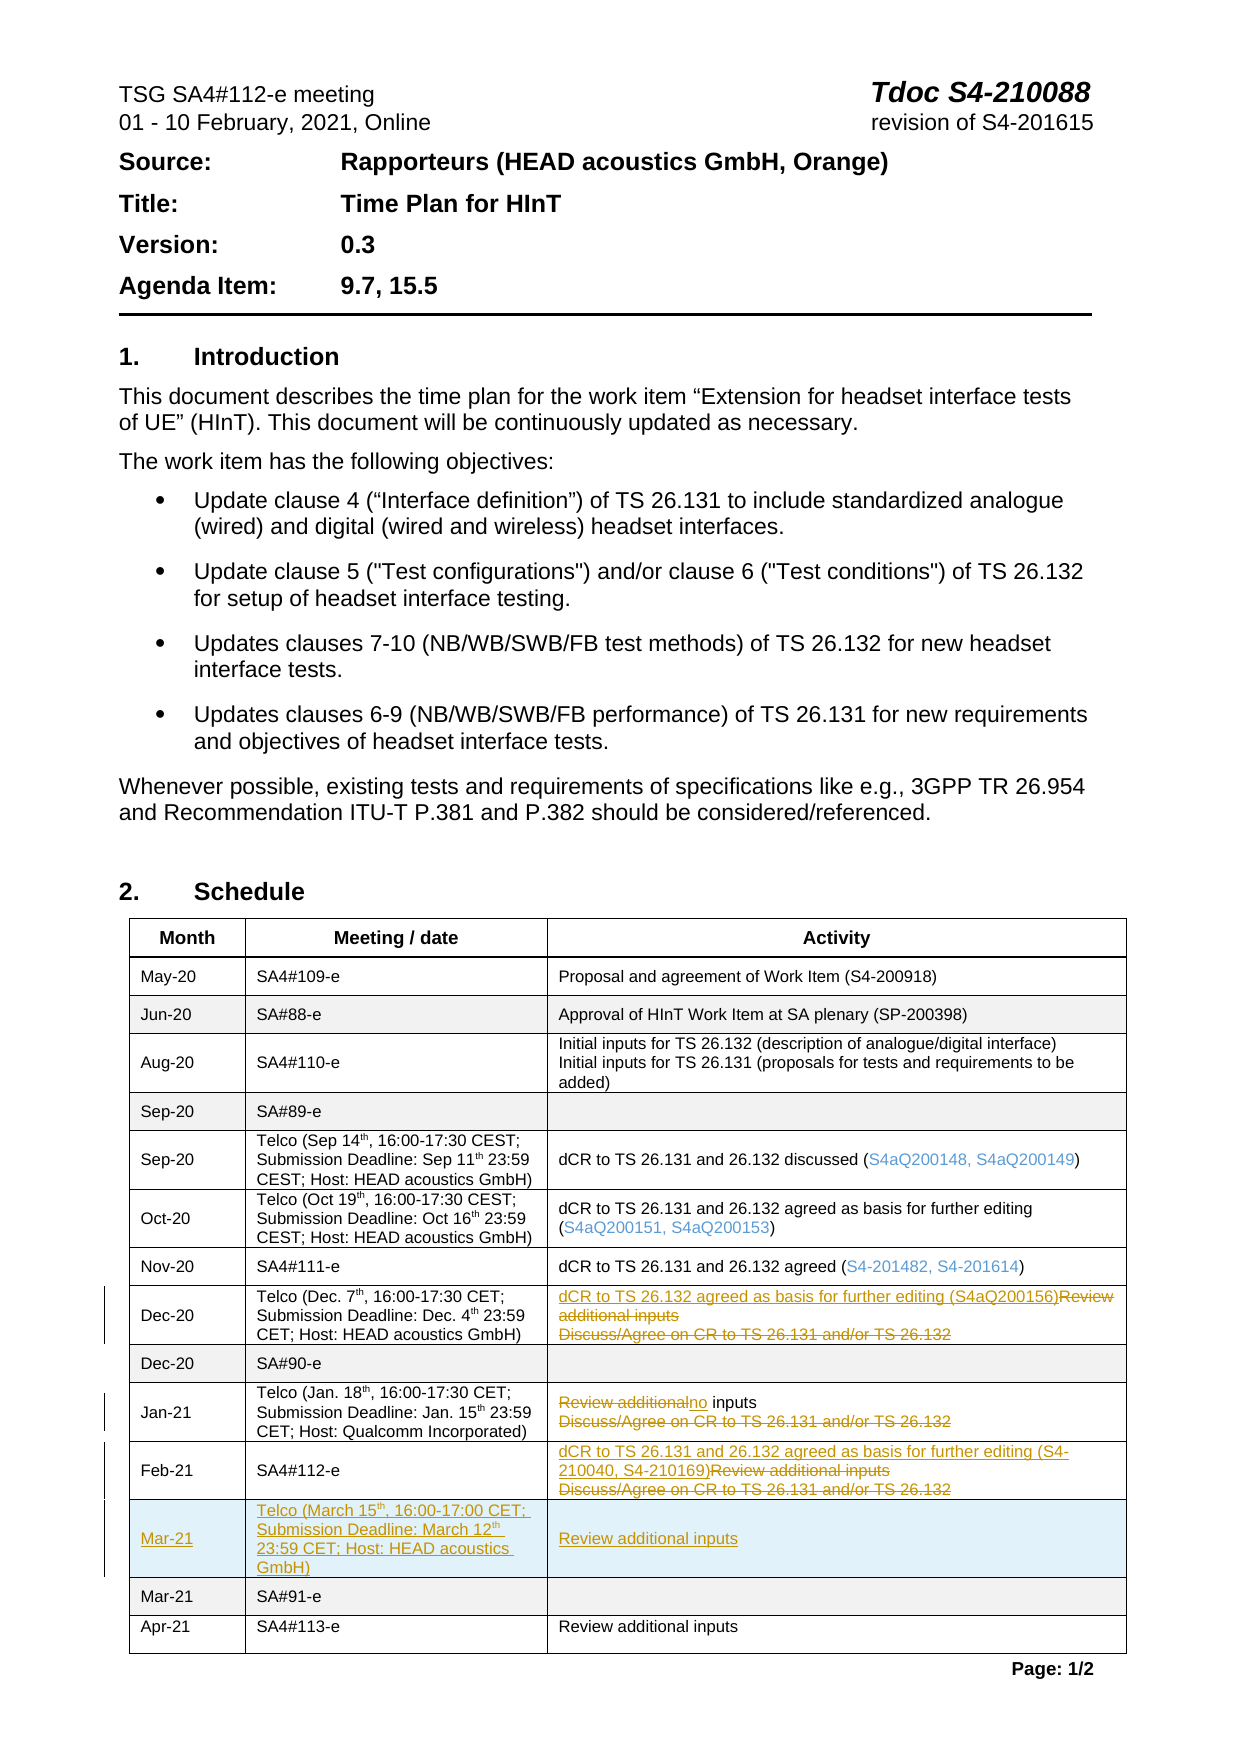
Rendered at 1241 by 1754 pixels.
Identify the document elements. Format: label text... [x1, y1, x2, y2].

table_cell Apr-21 [130, 1616, 245, 1653]
table_cell Telco (Oct 19th, 16:00-17:30 CEST; Submission Deadline: Oct 16th 23:59 CEST; Host: HEAD acoustics GmbH) [246, 1190, 547, 1247]
list Update clause 4 (“Interface definition”) of TS 26.131 to include standardized analogue (wired) and digital (wired and wireless) headset interfaces. [156, 487, 1092, 539]
table_cell Telco (Dec. 7th, 16:00-17:30 CET; Submission Deadline: Dec. 4th 23:59 CET; Host: HEAD acoustics GmbH) [246, 1286, 547, 1344]
text This document describes the time plan for the work item “Extension for headset interface tests of UE” (HInT). This document will be continuously updated as necessary. [119, 383, 1092, 436]
list Updates clauses 6-9 (NB/WB/SWB/FB performance) of TS 26.131 for new requirements and objectives of headset interface tests. [156, 701, 1092, 754]
table_cell Jan-21 [130, 1383, 245, 1441]
text Title: Time Plan for HInT [119, 189, 1092, 217]
table_cell SA4#113-e [246, 1616, 547, 1653]
table_header Meeting / date [246, 919, 547, 956]
table_cell [548, 1578, 1126, 1615]
table_cell [548, 1345, 1126, 1382]
text Version: 0.3 [119, 230, 1092, 259]
table_cell Mar-21 [130, 1578, 245, 1615]
table_cell Sep-20 [130, 1093, 245, 1130]
table_cell inputs [548, 1383, 1126, 1441]
table_cell [548, 1286, 1126, 1344]
subtitle 1. Introduction [119, 342, 1092, 370]
table_cell Proposal and agreement of Work Item (S4-200918) [548, 958, 1126, 995]
text Source: Rapporteurs (HEAD acoustics GmbH, Orange) [119, 147, 1092, 176]
text The work item has the following objectives: [119, 448, 1092, 474]
text Agenda Item: 9.7, 15.5 [119, 271, 1092, 300]
table_cell Aug-20 [130, 1034, 245, 1092]
table_cell SA#91-e [246, 1578, 547, 1615]
table_cell SA#90-e [246, 1345, 547, 1382]
table_cell Feb-21 [130, 1442, 245, 1499]
table_header Month [130, 919, 245, 956]
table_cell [548, 1616, 1126, 1653]
table_cell SA4#109-e [246, 958, 547, 995]
table_cell Oct-20 [130, 1190, 245, 1247]
list Updates clauses 7-10 (NB/WB/SWB/FB test methods) of TS 26.132 for new headset interface tests. [156, 630, 1092, 682]
table_cell Telco (Jan. 18th, 16:00-17:30 CET; Submission Deadline: Jan. 15th 23:59 CET; Host: Qualcomm Incorporated) [246, 1383, 547, 1441]
table_cell SA4#110-e [246, 1034, 547, 1092]
table_cell SA4#112-e [246, 1442, 547, 1499]
table_cell dCR to TS 26.131 and 26.132 agreed as basis for further editing (S4aQ200151, S4aQ200153) [548, 1190, 1126, 1247]
table_cell dCR to TS 26.131 and 26.132 discussed (S4aQ200148, S4aQ200149) [548, 1131, 1126, 1188]
text Whenever possible, existing tests and requirements of specifications like e.g., 3GPP TR 26.954 and Recommendation ITU-T P.381 and P.382 should be considered/referenced. [119, 773, 1092, 825]
table_cell [548, 1442, 1126, 1499]
table_cell Initial inputs for TS 26.132 (description of analogue/digital interface) Initial inputs for TS 26.131 (proposals for tests and requirements to be added) [548, 1034, 1126, 1092]
table_cell SA#89-e [246, 1093, 547, 1130]
table_cell May-20 [130, 958, 245, 995]
subtitle 2. Schedule [119, 877, 1092, 906]
table_cell Nov-20 [130, 1248, 245, 1285]
table_cell Dec-20 [130, 1286, 245, 1344]
table_cell SA4#111-e [246, 1248, 547, 1285]
table_cell [548, 1093, 1126, 1130]
table_cell Approval of HInT Work Item at SA plenary (SP-200398) [548, 996, 1126, 1033]
table_cell Telco (Sep 14th, 16:00-17:30 CEST; Submission Deadline: Sep 11th 23:59 CEST; Host: HEAD acoustics GmbH) [246, 1131, 547, 1188]
table_cell Sep-20 [130, 1131, 245, 1188]
table_cell Jun-20 [130, 996, 245, 1033]
table_header Activity [548, 919, 1126, 956]
table_cell SA#88-e [246, 996, 547, 1033]
list Update clause 5 ("Test configurations") and/or clause 6 ("Test conditions") of TS 26.132 for setup of headset interface testing. [156, 558, 1092, 611]
table_cell dCR to TS 26.131 and 26.132 agreed (S4-201482, S4-201614) [548, 1248, 1126, 1285]
table_cell Dec-20 [130, 1345, 245, 1382]
